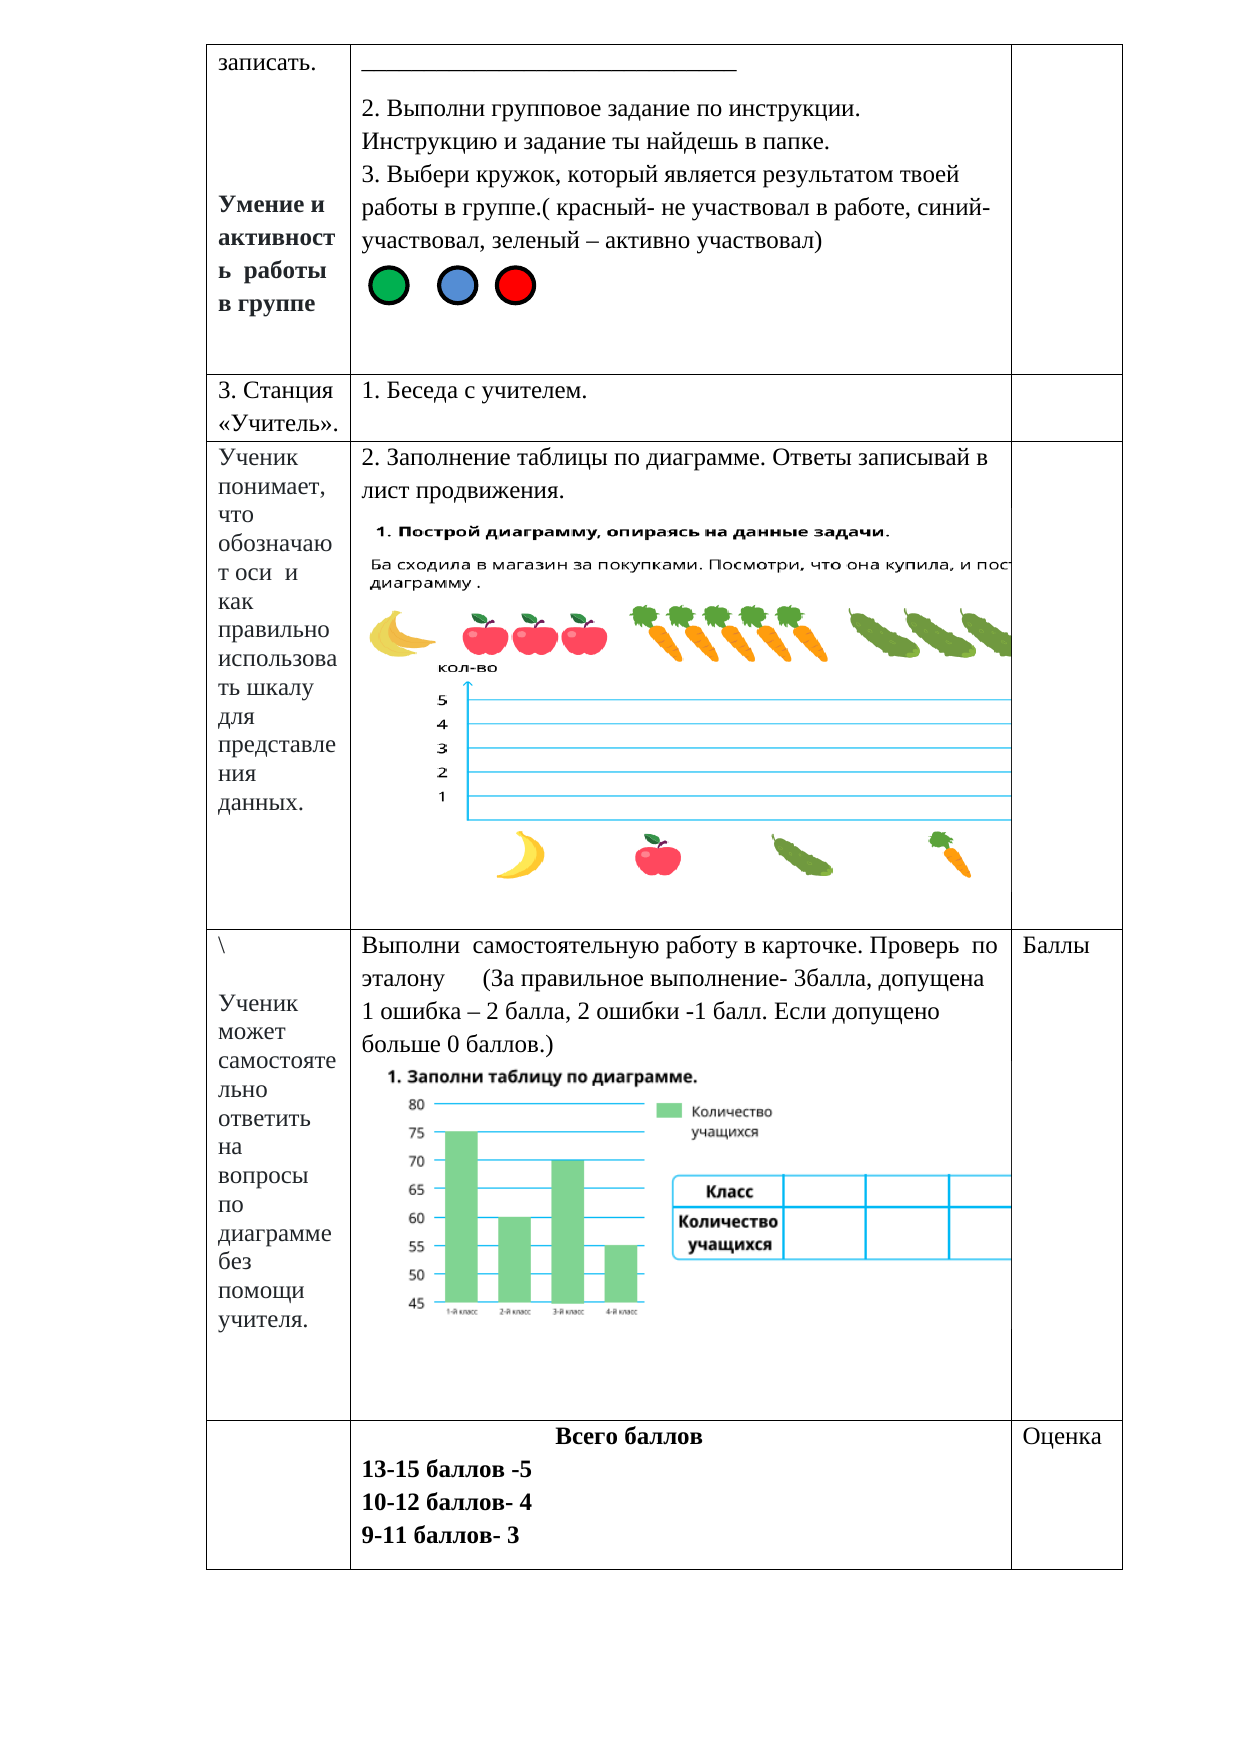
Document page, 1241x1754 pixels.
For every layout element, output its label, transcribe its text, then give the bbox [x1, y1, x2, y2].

table_cell Всего баллов 13-15 баллов -5 10-12 баллов- 4 9-11 баллов- 3 [351, 1421, 1011, 1569]
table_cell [207, 45, 350, 374]
table_cell \ Ученик может самостоятельно ответить на вопросы по диаграмме без помощи учителя. [207, 930, 350, 1420]
table_cell 3. Станция «Учитель». [207, 375, 350, 441]
table_cell [1012, 375, 1122, 441]
table_cell 1. Беседа с учителем. [351, 375, 1011, 441]
table_cell [1012, 442, 1122, 929]
table_cell Баллы [1012, 930, 1122, 1420]
table_cell [207, 1421, 350, 1569]
table_cell 2. Заполнение таблицы по диаграмме. Ответы записывай в лист продвижения. [351, 442, 1011, 929]
picture [361, 508, 1012, 892]
table_cell Ученик понимает, что обозначают оси и как правильно использовать шкалу для представления данных. [207, 442, 350, 929]
table_cell [1012, 45, 1122, 374]
picture [361, 1061, 1012, 1329]
table_cell Оценка [1012, 1421, 1122, 1569]
table_cell Выполни самостоятельную работу в карточке. Проверь по эталону (За правильное выполнение- 3балла, допущена 1 ошибка – 2 балла, 2 ошибки -1 балл. Если допущено больше 0 баллов.) [351, 930, 1011, 1420]
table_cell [351, 45, 1011, 374]
